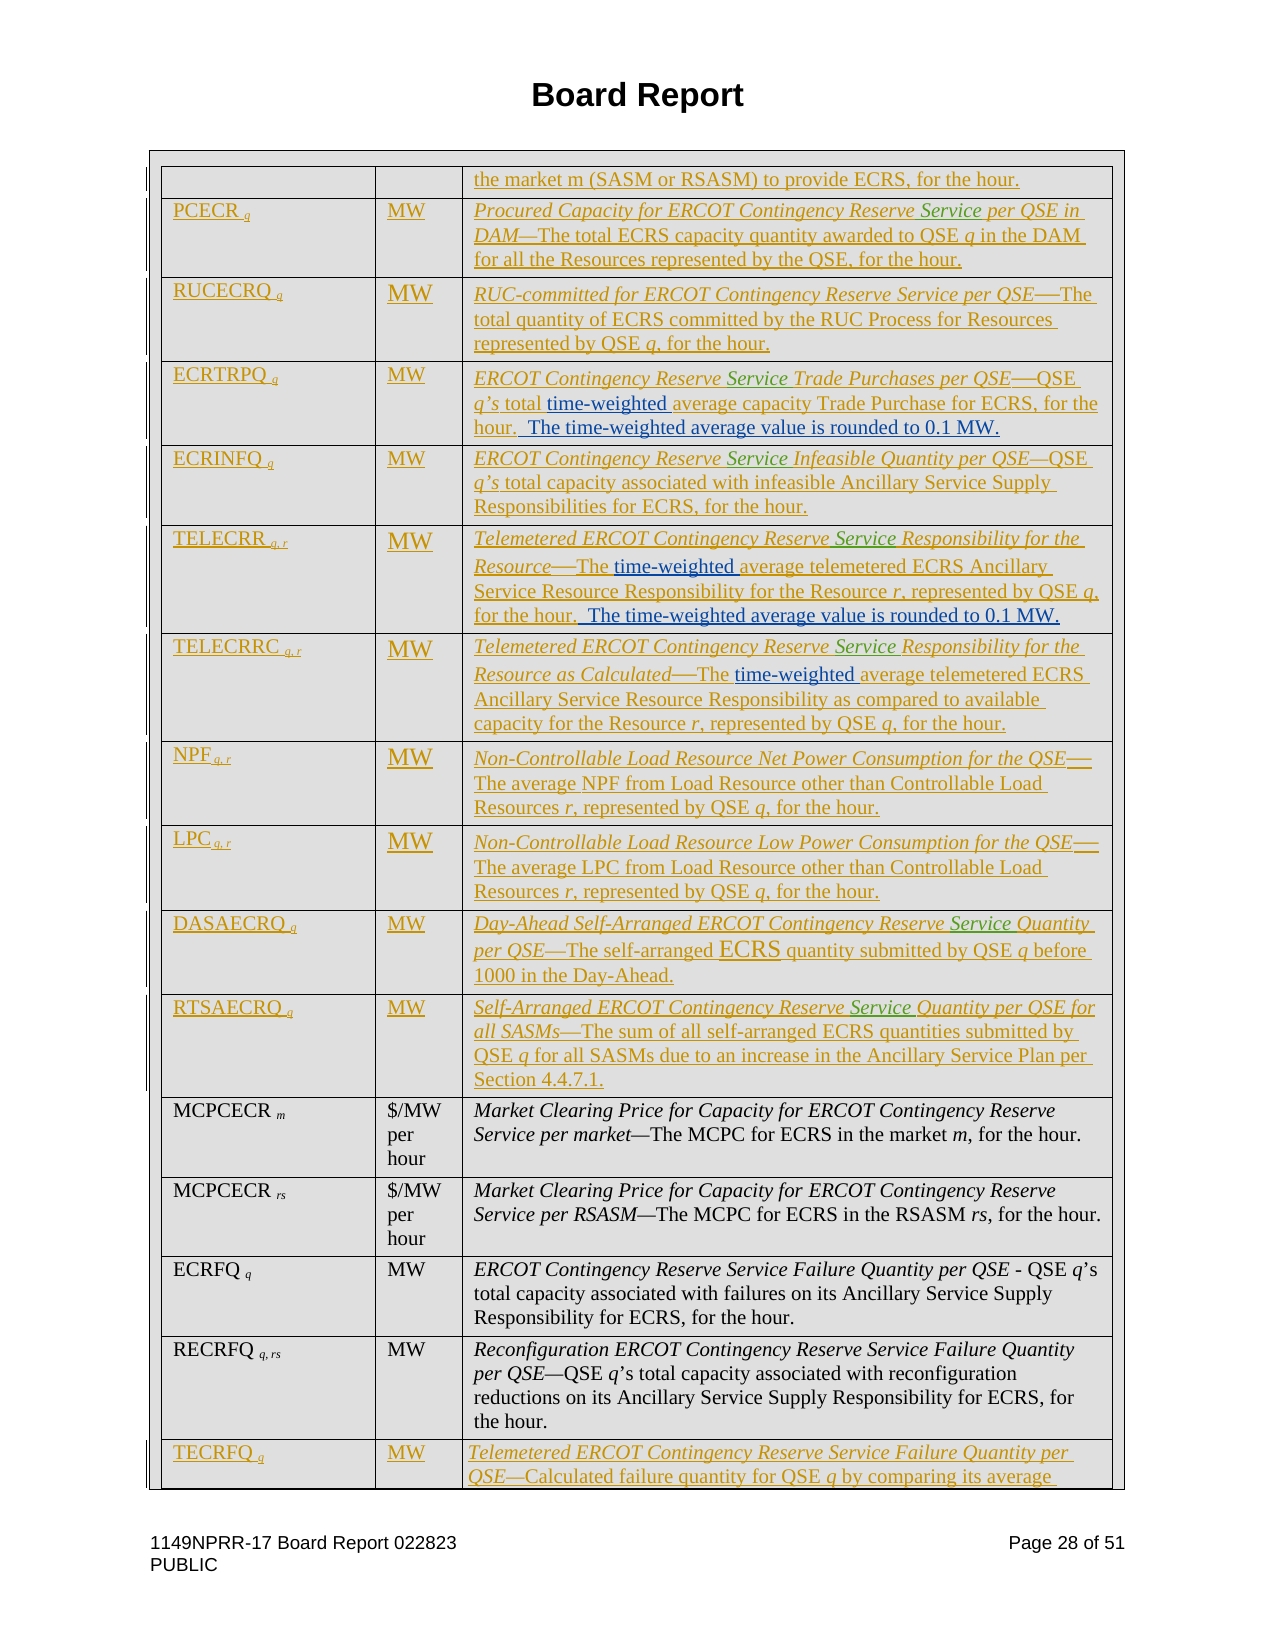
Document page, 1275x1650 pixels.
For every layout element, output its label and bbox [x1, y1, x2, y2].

table_header [150, 151, 1124, 1489]
